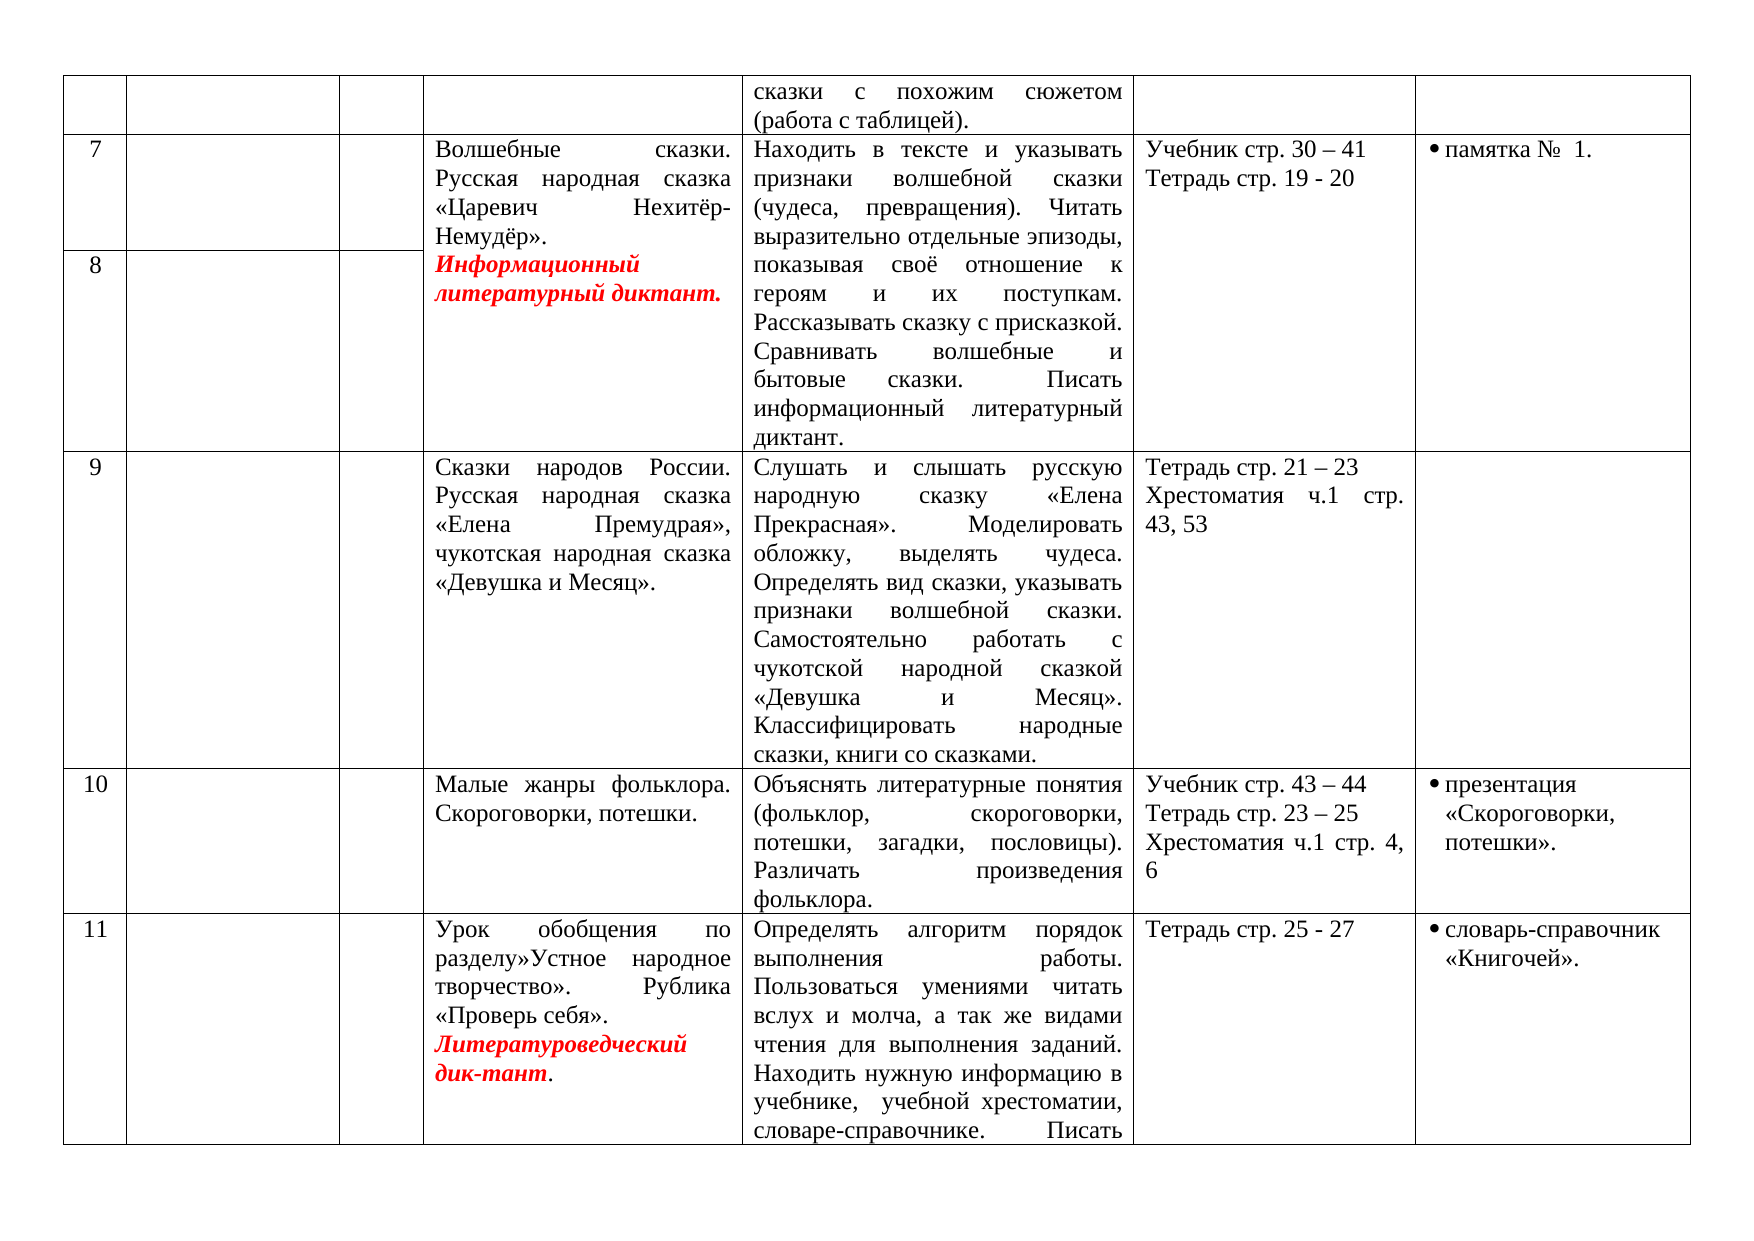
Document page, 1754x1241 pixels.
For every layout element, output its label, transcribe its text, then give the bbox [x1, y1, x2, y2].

table_cell [1416, 452, 1690, 768]
table_cell [340, 769, 423, 913]
table_cell 7 [64, 135, 126, 249]
table_cell 9 [64, 452, 126, 768]
table_cell [340, 76, 423, 133]
table_cell памятка № 1. [1416, 135, 1690, 451]
table_cell [127, 135, 339, 249]
table_cell [340, 135, 423, 249]
table_cell [127, 452, 339, 768]
table_cell [127, 76, 339, 133]
table_cell 10 [64, 769, 126, 913]
table_cell [340, 452, 423, 768]
table_cell Тетрадь стр. 21 – 23 Хрестоматия ч.1 стр. 43, 53 [1134, 452, 1415, 768]
table_cell 11 [64, 914, 126, 1144]
table_cell Сказки народов России. Русская народная сказка «Елена Премудрая», чукотская народная сказка «Девушка и Месяц». [424, 452, 742, 768]
table_cell Малые жанры фольклора. Скороговорки, потешки. [424, 769, 742, 913]
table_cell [743, 76, 1133, 133]
table_cell Объяснять литературные понятия (фольклор, скороговорки, потешки, загадки, пословицы). Различать произведения фольклора. [743, 769, 1133, 913]
table_cell Находить в тексте и указывать признаки волшебной сказки (чудеса, превращения). Читать выразительно отдельные эпизоды, показывая своё отношение к героям и их поступкам. Рассказывать сказку с присказкой. Сравнивать волшебные и бытовые сказки. Писать информационный литературный диктант. [743, 135, 1133, 451]
table_cell Слушать и слышать русскую народную сказку «Елена Прекрасная». Моделировать обложку, выделять чудеса. Определять вид сказки, указывать признаки волшебной сказки. Самостоятельно работать с чукотской народной сказкой «Девушка и Месяц». Классифицировать народные сказки, книги со сказками. [743, 452, 1133, 768]
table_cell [1134, 76, 1415, 133]
table_cell [127, 769, 339, 913]
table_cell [1416, 76, 1690, 133]
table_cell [424, 914, 742, 1144]
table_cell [424, 76, 742, 133]
table_cell Учебник стр. 30 – 41 Тетрадь стр. 19 - 20 [1134, 135, 1415, 451]
table_cell Волшебные сказки. Русская народная сказка «Царевич Нехитёр-Немудёр». Информационный литературный диктант. [424, 135, 742, 451]
table_cell [340, 251, 423, 451]
table_cell [340, 914, 423, 1144]
table_cell Учебник стр. 43 – 44 Тетрадь стр. 23 – 25 Хрестоматия ч.1 стр. 4, 6 [1134, 769, 1415, 913]
table_cell [127, 251, 339, 451]
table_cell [743, 914, 1133, 1144]
table_cell 8 [64, 251, 126, 451]
table_cell 6 [64, 76, 126, 133]
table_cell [1134, 914, 1415, 1144]
table_cell презентация «Скороговорки, потешки». [1416, 769, 1690, 913]
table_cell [1416, 914, 1690, 1144]
table_cell [127, 914, 339, 1144]
